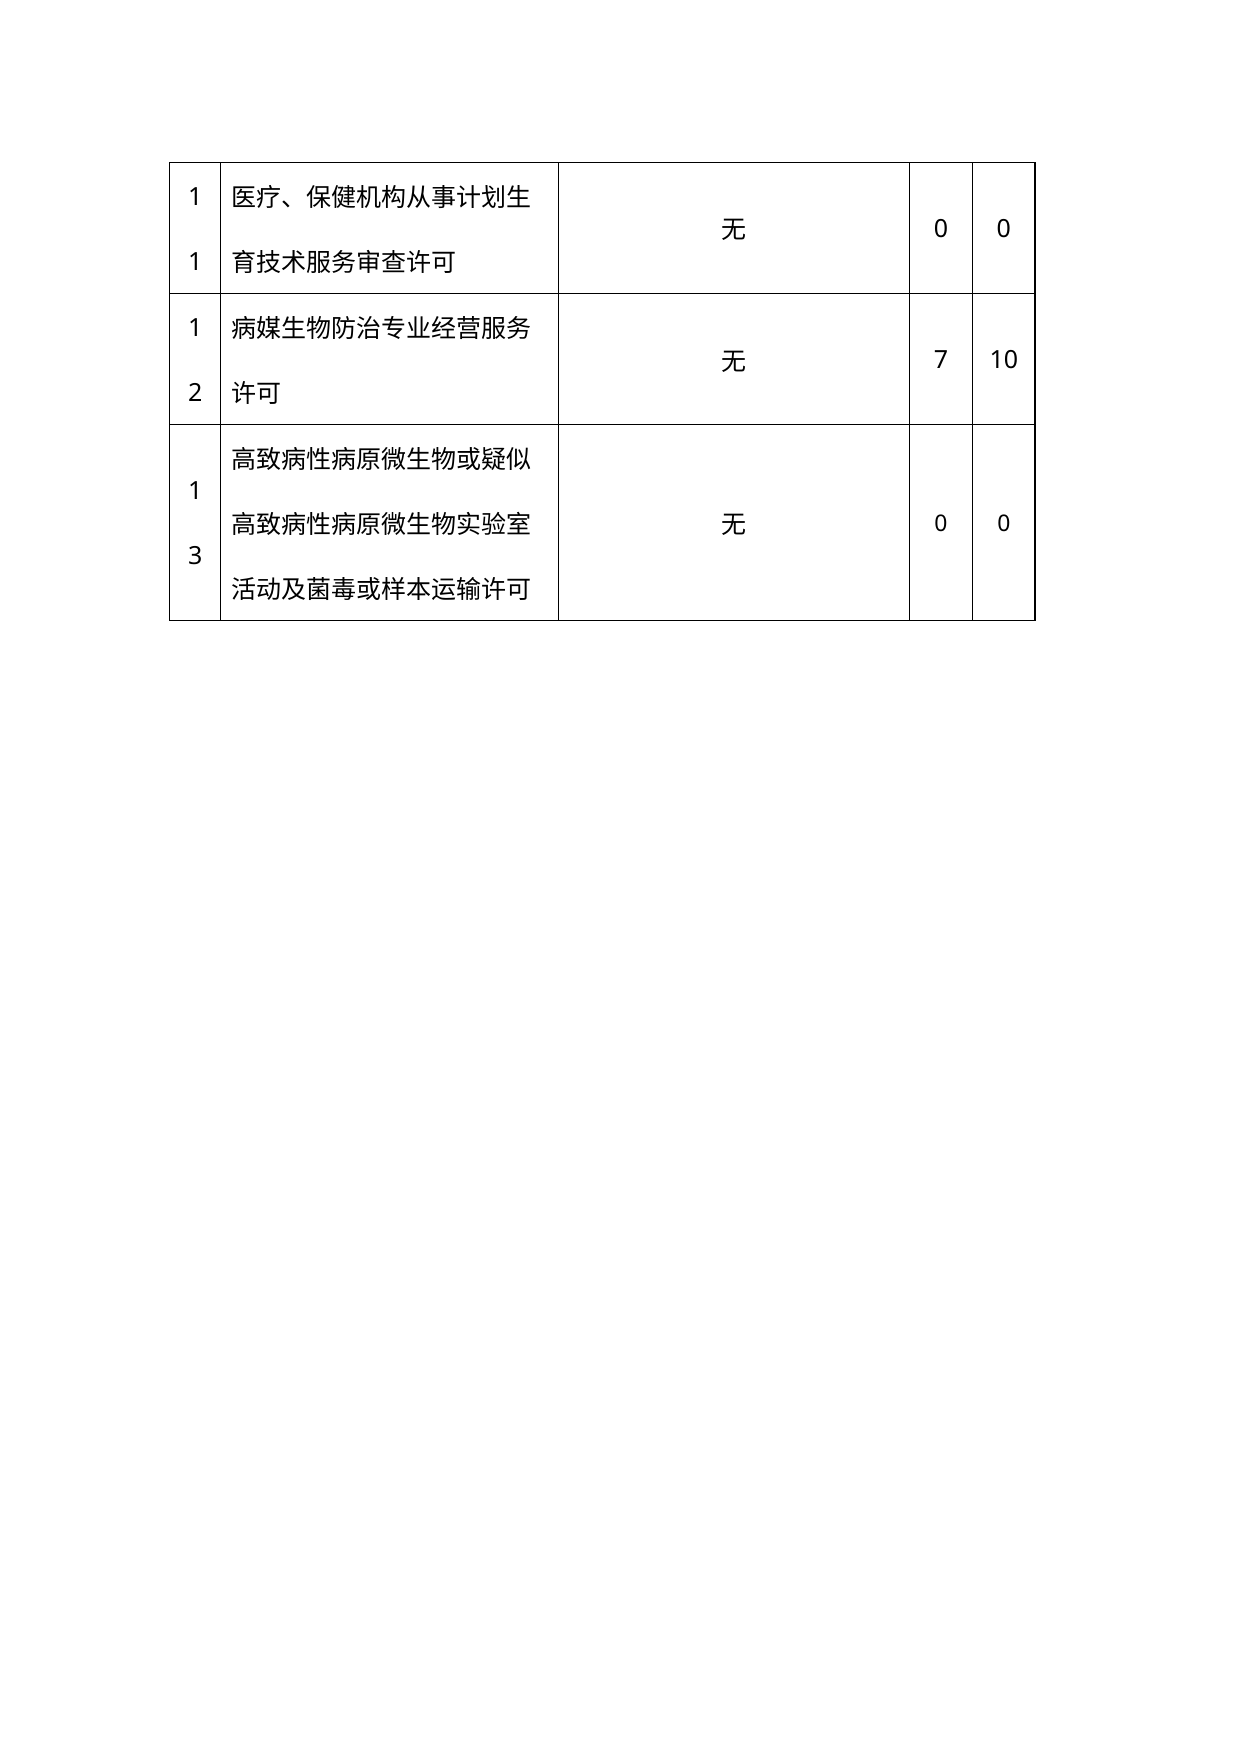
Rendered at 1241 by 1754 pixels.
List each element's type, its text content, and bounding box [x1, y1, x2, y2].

table_cell 13 [170, 425, 220, 620]
table_cell 0 [910, 425, 972, 620]
table_cell 无 [559, 294, 909, 424]
table_cell 11 [170, 163, 220, 293]
table_cell 病媒生物防治专业经营服务许可 [221, 294, 558, 424]
table_cell 7 [910, 294, 972, 424]
table_cell 10 [973, 294, 1034, 424]
table_cell 无 [559, 425, 909, 620]
table_cell 医疗、保健机构从事计划生育技术服务审查许可 [221, 163, 558, 293]
table_cell 高致病性病原微生物或疑似高致病性病原微生物实验室活动及菌毒或样本运输许可 [221, 425, 558, 620]
table_cell 无 [559, 163, 909, 293]
table_cell 0 [973, 425, 1034, 620]
table_cell 12 [170, 294, 220, 424]
table_cell 0 [910, 163, 972, 293]
table_cell 0 [973, 163, 1034, 293]
